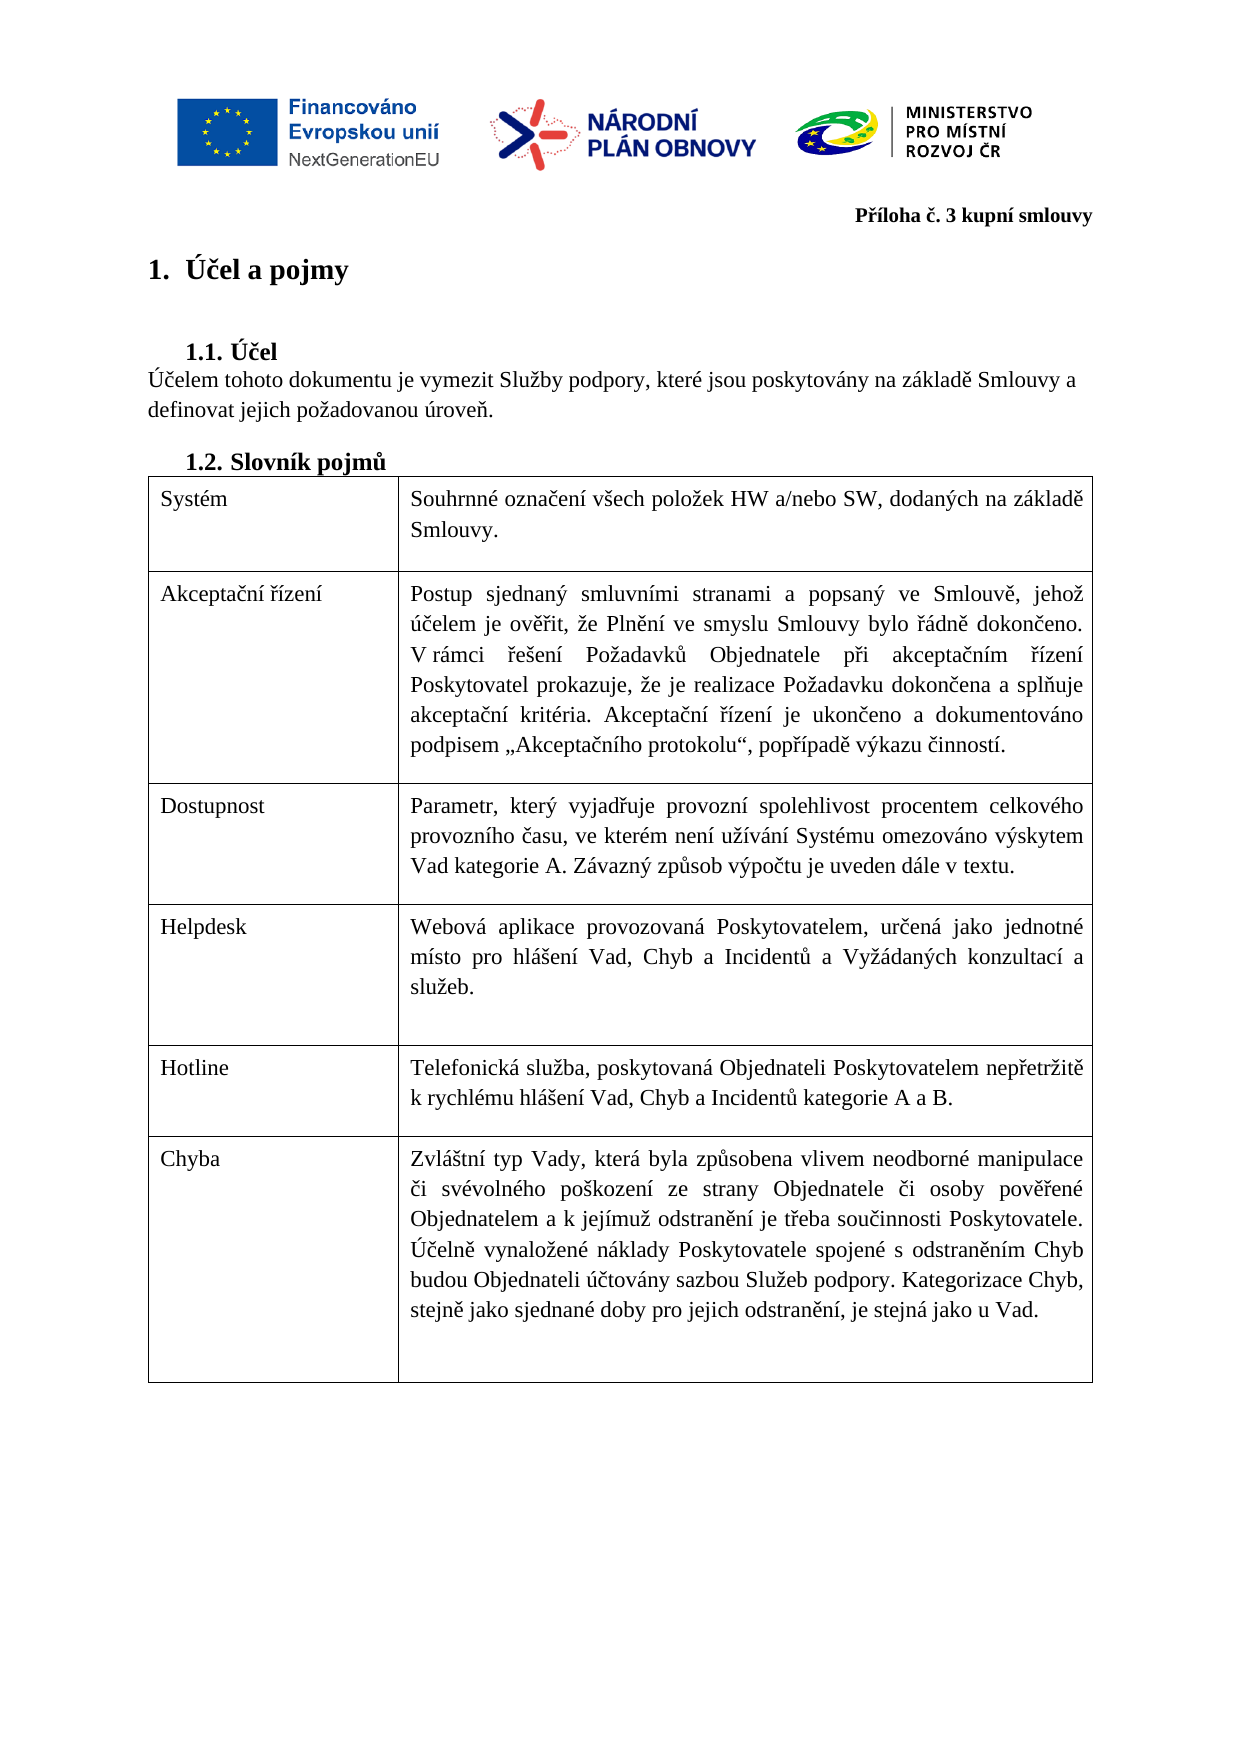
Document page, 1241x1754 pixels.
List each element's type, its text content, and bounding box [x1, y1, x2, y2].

table_cell Chyba [149, 1137, 398, 1382]
table_cell Postup sjednaný smluvními stranami a popsaný ve Smlouvě, jehož účelem je ověřit, že Plnění ve smyslu Smlouvy bylo řádně dokončeno. V rámci řešení Požadavků Objednatele při akceptačním řízení Poskytovatel prokazuje, že je realizace Požadavku dokončena a splňuje akceptační kritéria. Akceptační řízení je ukončeno a dokumentováno podpisem „Akceptačního protokolu“, popřípadě výkazu činností. [399, 572, 1092, 782]
picture [147, 73, 1074, 203]
table_cell Parametr, který vyjadřuje provozní spolehlivost procentem celkového provozního času, ve kterém není užívání Systému omezováno výskytem Vad kategorie A. Závazný způsob výpočtu je uveden dále v textu. [399, 784, 1092, 903]
table_header Systém [149, 477, 398, 571]
table_cell Telefonická služba, poskytovaná Objednateli Poskytovatelem nepřetržitě k rychlému hlášení Vad, Chyb a Incidentů kategorie A a B. [399, 1046, 1092, 1136]
subtitle Účel a pojmy [148, 252, 1093, 286]
table_cell Hotline [149, 1046, 398, 1136]
table_cell Dostupnost [149, 784, 398, 903]
subtitle Účel [185, 337, 1093, 366]
text Účelem tohoto dokumentu je vymezit Služby podpory, které jsou poskytovány na základě Smlouvy a definovat jejich požadovanou úroveň. [148, 366, 1093, 422]
table_header Souhrnné označení všech položek HW a/nebo SW, dodaných na základě Smlouvy. [399, 477, 1092, 571]
table_cell Webová aplikace provozovaná Poskytovatelem, určená jako jednotné místo pro hlášení Vad, Chyb a Incidentů a Vyžádaných konzultací a služeb. [399, 905, 1092, 1045]
subtitle Slovník pojmů [185, 447, 1093, 476]
table_cell Helpdesk [149, 905, 398, 1045]
table_cell Zvláštní typ Vady, která byla způsobena vlivem neodborné manipulace či svévolného poškození ze strany Objednatele či osoby pověřené Objednatelem a k jejímuž odstranění je třeba součinnosti Poskytovatele. Účelně vynaložené náklady Poskytovatele spojené s odstraněním Chyb budou Objednateli účtovány sazbou Služeb podpory. Kategorizace Chyb, stejně jako sjednané doby pro jejich odstranění, je stejná jako u Vad. [399, 1137, 1092, 1382]
table_cell Akceptační řízení [149, 572, 398, 782]
